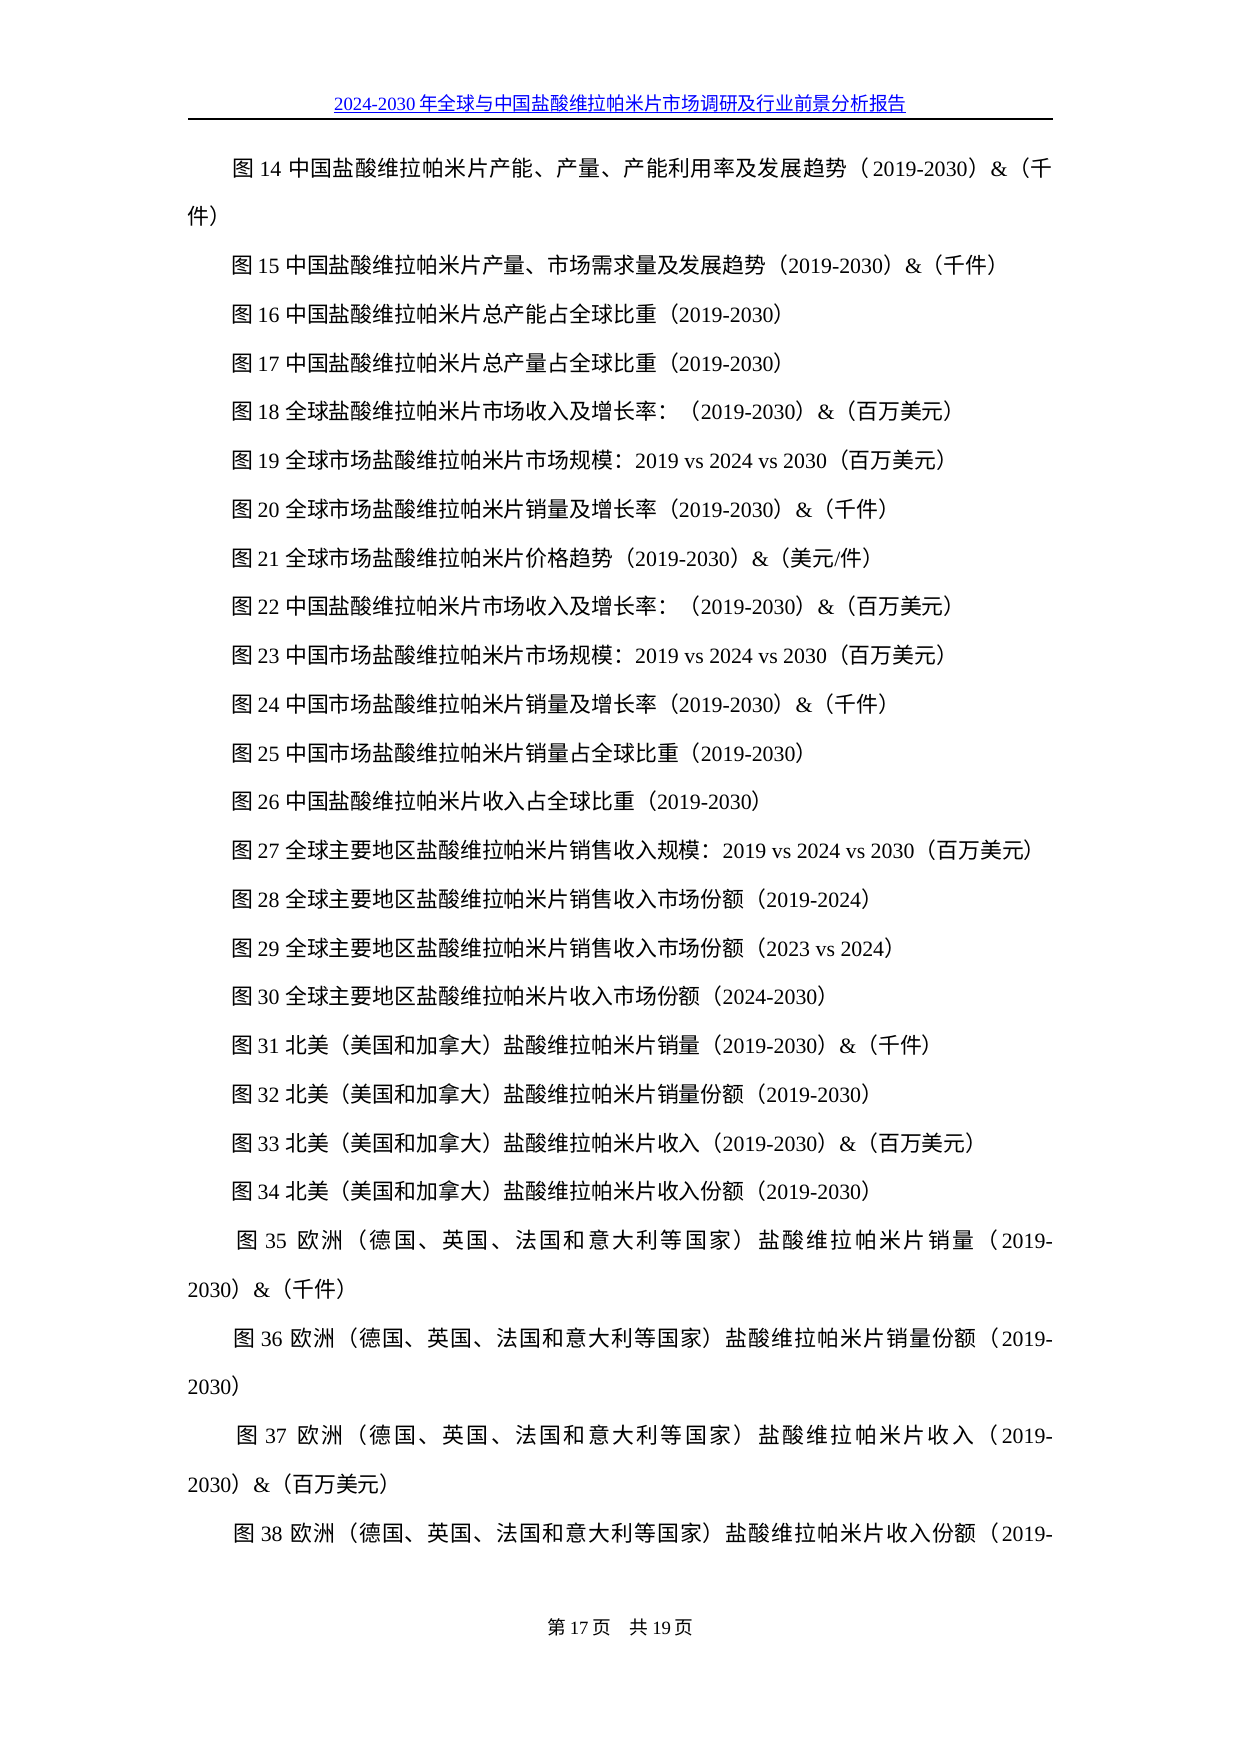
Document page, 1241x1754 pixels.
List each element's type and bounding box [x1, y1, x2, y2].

text [187, 150, 1053, 1548]
